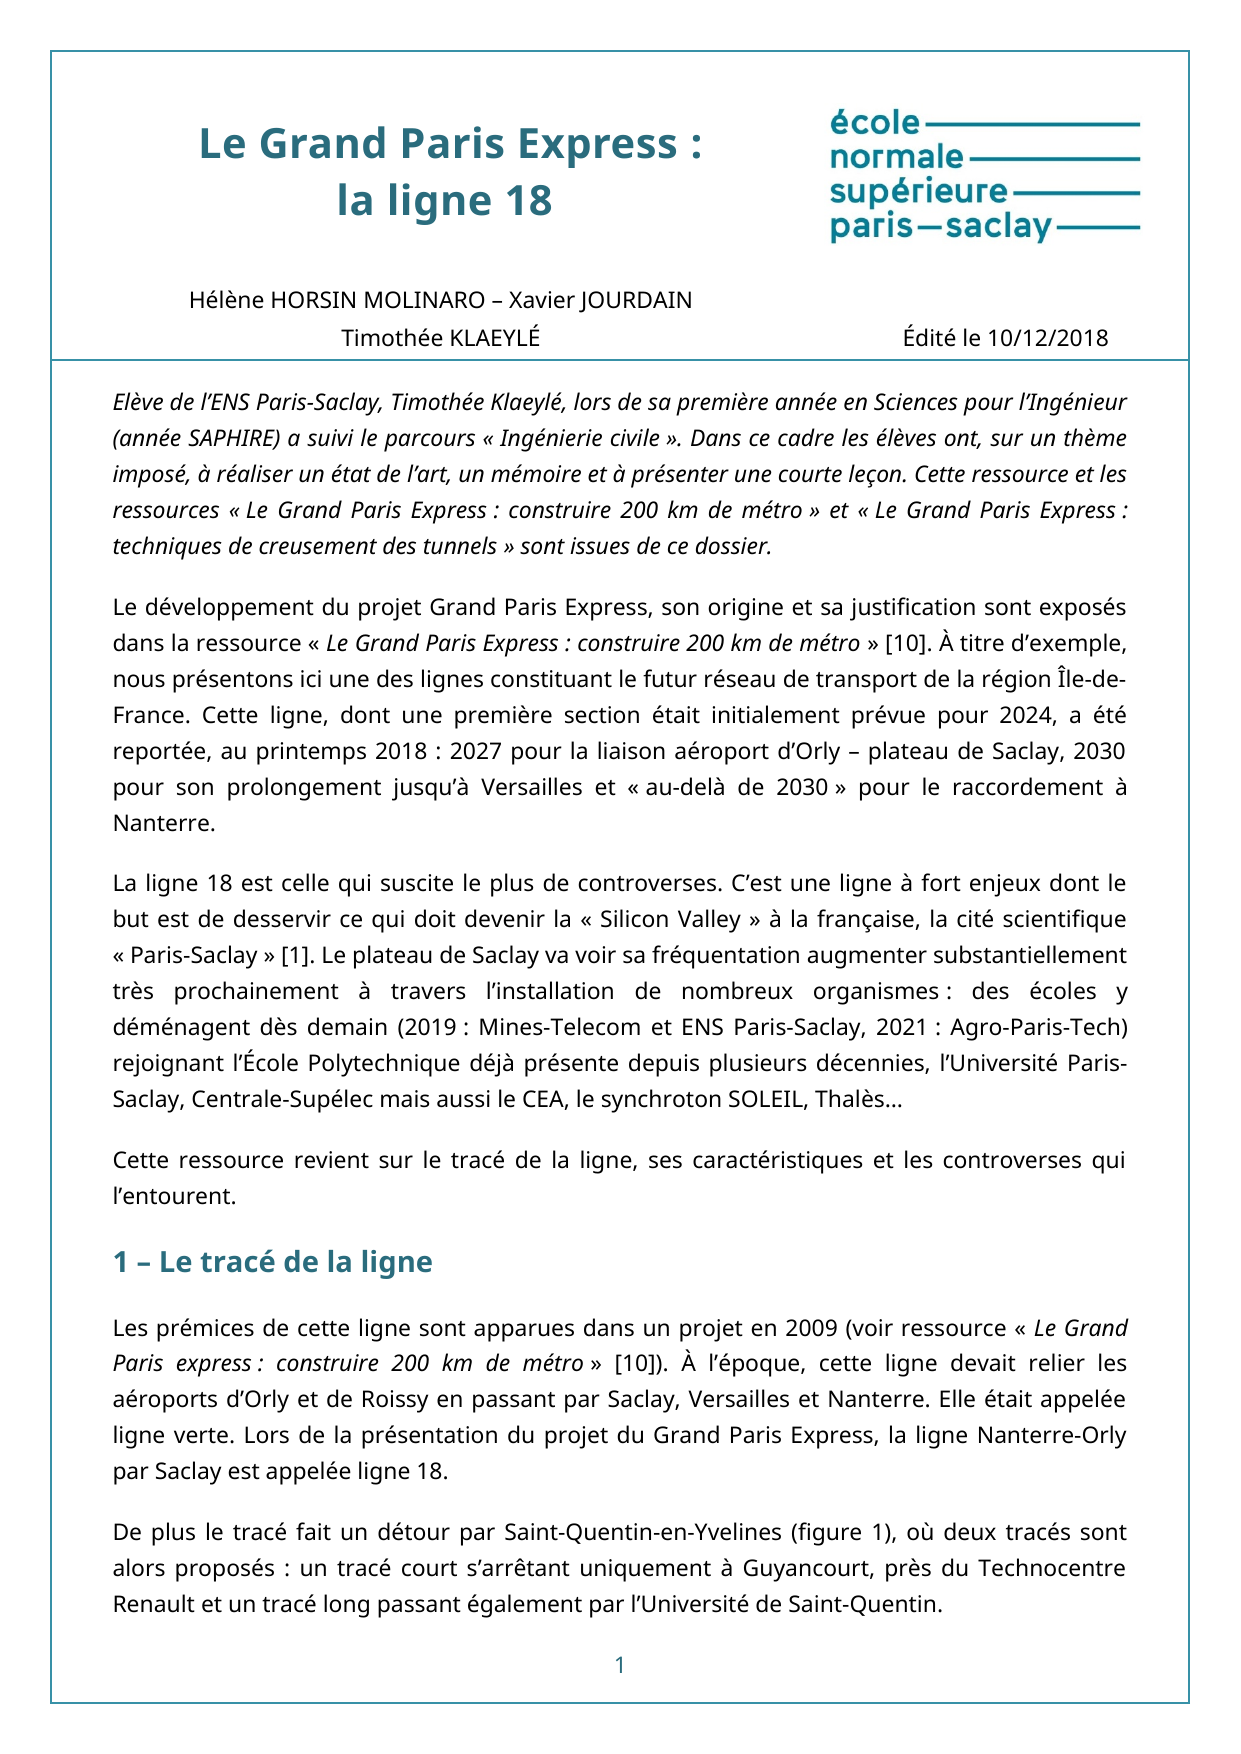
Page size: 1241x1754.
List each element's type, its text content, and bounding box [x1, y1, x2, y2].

table_header Édité le 10/12/2018 [821, 278, 1188, 359]
text Cette ressource revient sur le tracé de la ligne, ses caractéristiques et les controverses qui l’entourent. [112, 1144, 1128, 1211]
text De plus le tracé fait un détour par Saint-Quentin-en-Yvelines (figure 1), où deux tracés sont alors proposés : un tracé court s’arrêtant uniquement à Guyancourt, près du Technocentre Renault et un tracé long passant également par l’Université de Saint-Quentin. [112, 1516, 1128, 1619]
text Les prémices de cette ligne sont apparues dans un projet en 2009 (voir ressource « Le Grand Paris express : construire 200 km de métro » [10]). À l’époque, cette ligne devait relier les aéroports d’Orly et de Roissy en passant par Saclay, Versailles et Nanterre. Elle était appelée ligne verte. Lors de la présentation du projet du Grand Paris Express, la ligne Nanterre-Orly par Saclay est appelée ligne 18. [112, 1311, 1128, 1486]
subtitle 1 – Le tracé de la ligne [112, 1241, 1128, 1281]
text Elève de l’ENS Paris-Saclay, Timothée Klaeylé, lors de sa première année en Sciences pour l’Ingénieur (année SAPHIRE) a suivi le parcours « Ingénierie civile ». Dans ce cadre les élèves ont, sur un thème imposé, à réaliser un état de l’art, un mémoire et à présenter une courte leçon. Cette ressource et les ressources « Le Grand Paris Express : construire 200 km de métro » et « Le Grand Paris Express : techniques de creusement des tunnels » sont issues de ce dossier. [112, 386, 1128, 561]
picture [824, 103, 1147, 244]
title Le Grand Paris Express : la ligne 18 [112, 114, 777, 228]
table_header Hélène HORSIN MOLINARO – Xavier JOURDAIN Timothée KLAEYLÉ [52, 278, 821, 359]
text Le développement du projet Grand Paris Express, son origine et sa justification sont exposés dans la ressource « Le Grand Paris Express : construire 200 km de métro » [10]. À titre d’exemple, nous présentons ici une des lignes constituant le futur réseau de transport de la région Île-de-France. Cette ligne, dont une première section était initialement prévue pour 2024, a été reportée, au printemps 2018 : 2027 pour la liaison aéroport d’Orly – plateau de Saclay, 2030 pour son prolongement jusqu’à Versailles et « au-delà de 2030 » pour le raccordement à Nanterre. [112, 591, 1128, 838]
text La ligne 18 est celle qui suscite le plus de controverses. C’est une ligne à fort enjeux dont le but est de desservir ce qui doit devenir la « Silicon Valley » à la française, la cité scientifique « Paris-Saclay » [1]. Le plateau de Saclay va voir sa fréquentation augmenter substantiellement très prochainement à travers l’installation de nombreux organismes : des écoles y déménagent dès demain (2019 : Mines-Telecom et ENS Paris-Saclay, 2021 : Agro-Paris-Tech) rejoignant l’École Polytechnique déjà présente depuis plusieurs décennies, l’Université Paris-Saclay, Centrale-Supélec mais aussi le CEA, le synchroton SOLEIL, Thalès… [112, 867, 1128, 1114]
